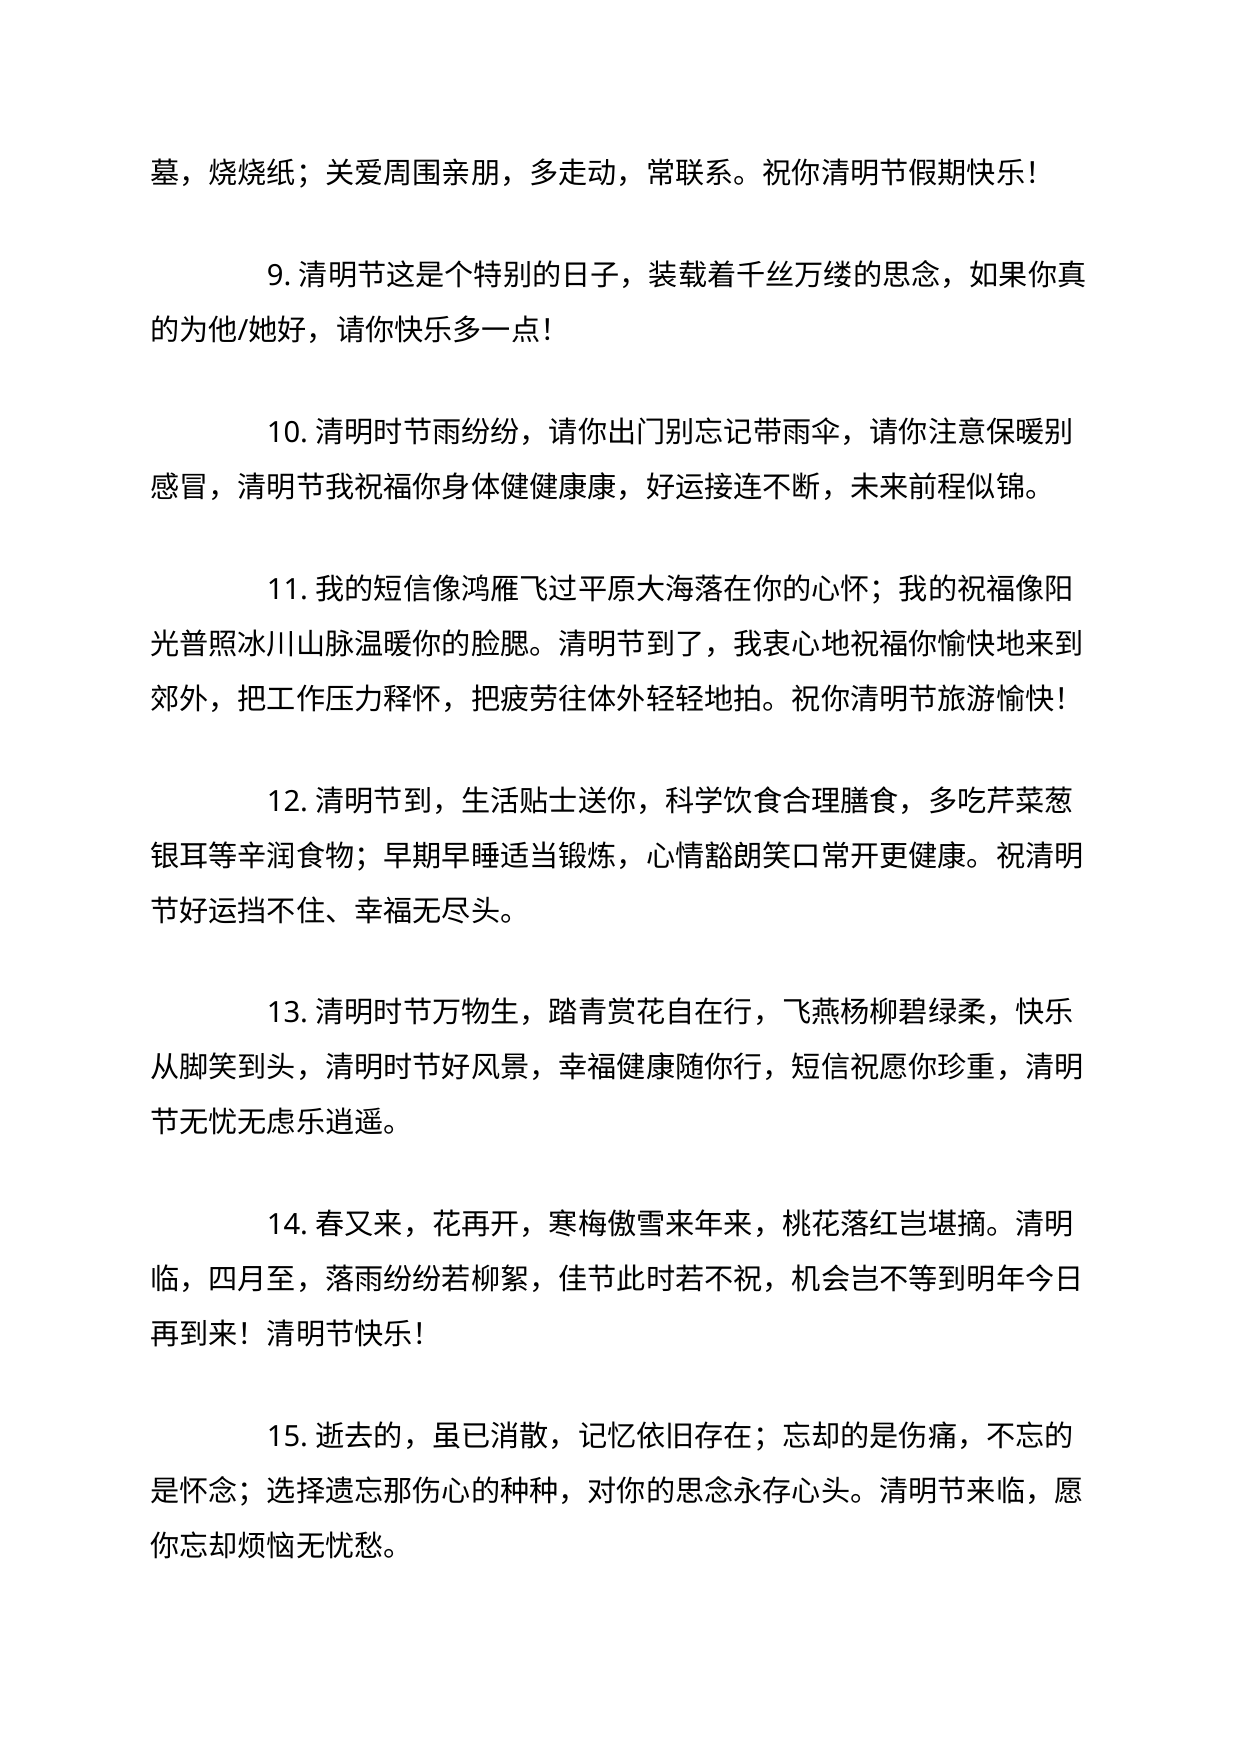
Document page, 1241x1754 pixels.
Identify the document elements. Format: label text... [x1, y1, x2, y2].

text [150, 150, 1090, 192]
text 14. 春又来，花再开，寒梅傲雪来年来，桃花落红岂堪摘。清明临，四月至，落雨纷纷若柳絮，佳节此时若不祝，机会岂不等到明年今日再到来！清明节快乐！ [150, 1201, 1090, 1353]
text 10. 清明时节雨纷纷，请你出门别忘记带雨伞，请你注意保暖别感冒，清明节我祝福你身体健健康康，好运接连不断，未来前程似锦。 [150, 409, 1090, 506]
text 11. 我的短信像鸿雁飞过平原大海落在你的心怀；我的祝福像阳光普照冰川山脉温暖你的脸腮。清明节到了，我衷心地祝福你愉快地来到郊外，把工作压力释怀，把疲劳往体外轻轻地拍。祝你清明节旅游愉快！ [150, 566, 1090, 718]
text 12. 清明节到，生活贴士送你，科学饮食合理膳食，多吃芹菜葱银耳等辛润食物；早期早睡适当锻炼，心情豁朗笑口常开更健康。祝清明节好运挡不住、幸福无尽头。 [150, 777, 1090, 929]
text 9. 清明节这是个特别的日子，装载着千丝万缕的思念，如果你真的为他/她好，请你快乐多一点！ [150, 252, 1090, 349]
text 15. 逝去的，虽已消散，记忆依旧存在；忘却的是伤痛，不忘的是怀念；选择遗忘那伤心的种种，对你的思念永存心头。清明节来临，愿你忘却烦恼无忧愁。 [150, 1412, 1090, 1564]
text 13. 清明时节万物生，踏青赏花自在行，飞燕杨柳碧绿柔，快乐从脚笑到头，清明时节好风景，幸福健康随你行，短信祝愿你珍重，清明节无忧无虑乐逍遥。 [150, 989, 1090, 1141]
